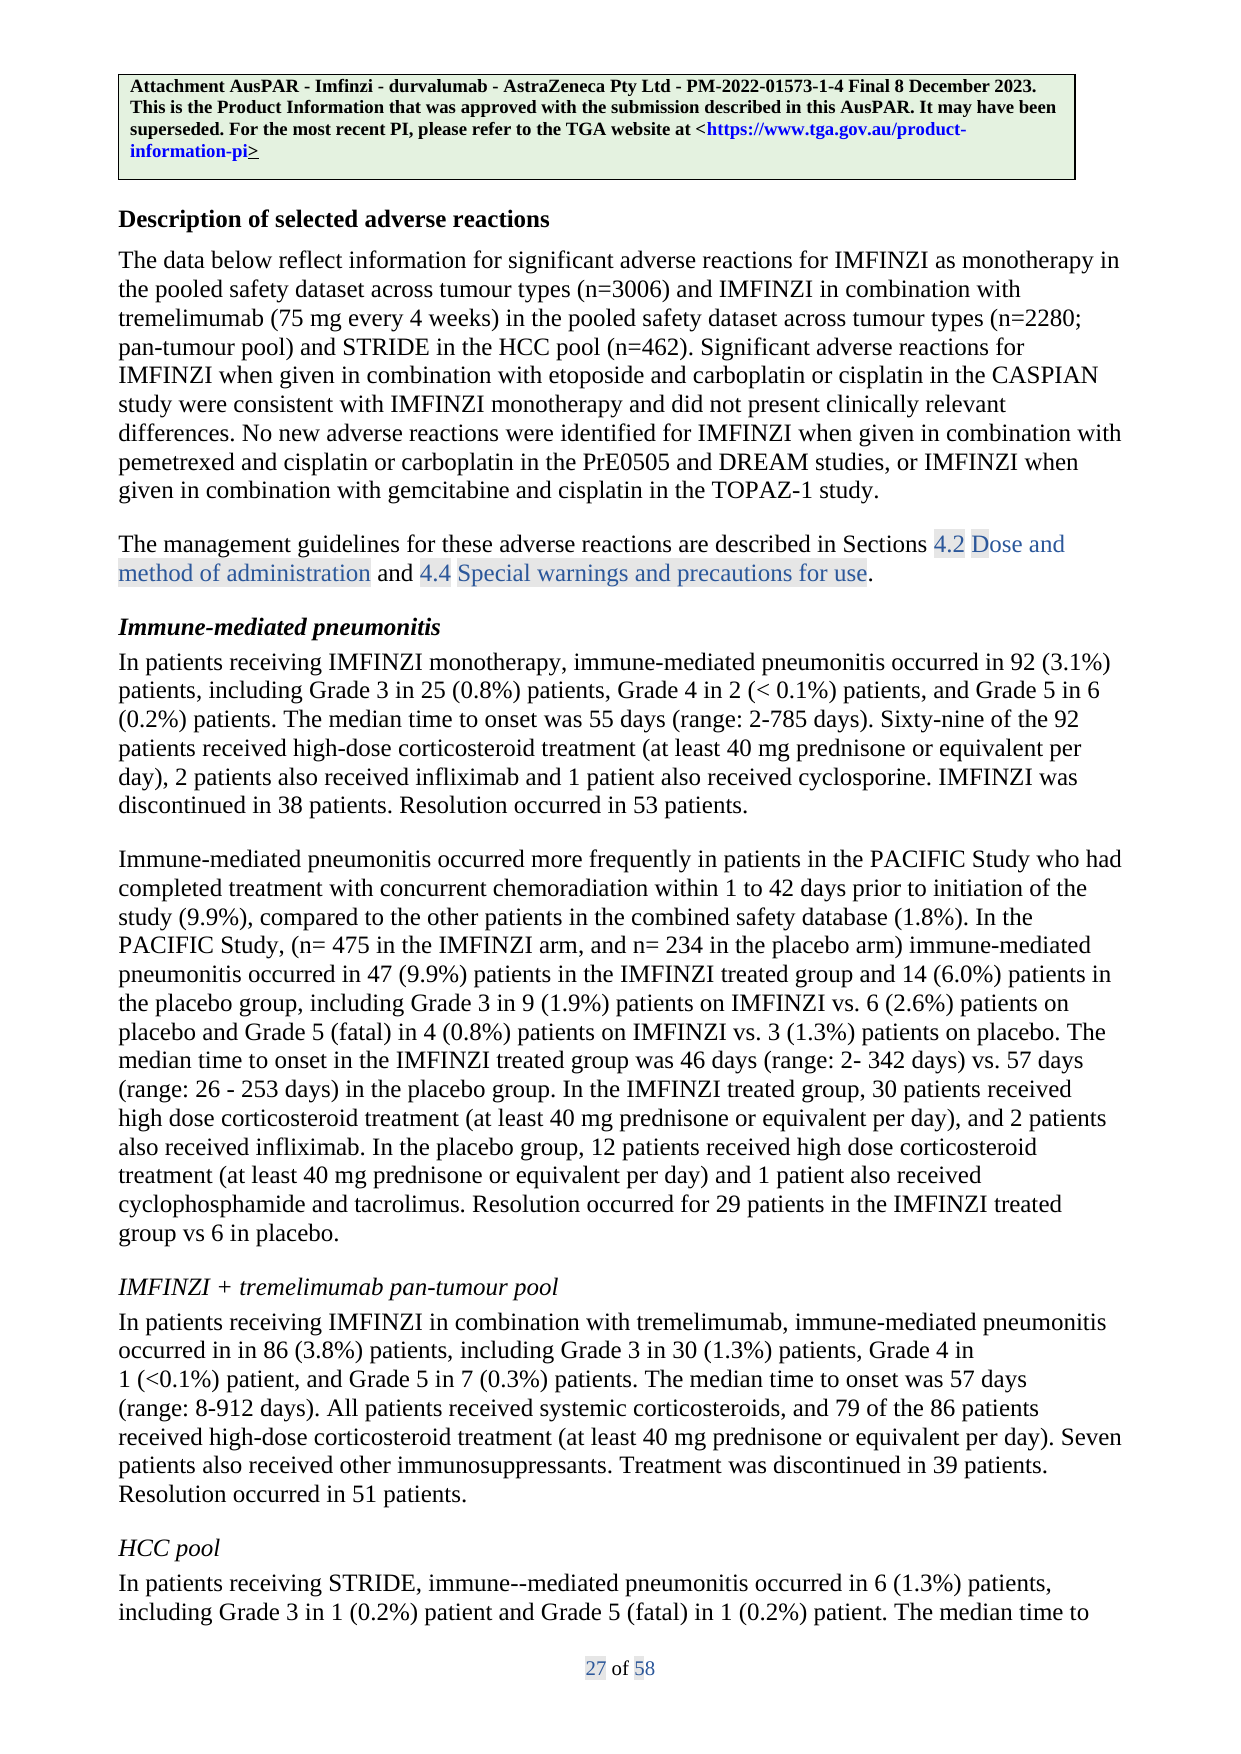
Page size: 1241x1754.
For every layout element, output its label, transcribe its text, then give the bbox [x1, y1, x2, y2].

subtitle HCC pool [118, 1533, 1122, 1562]
text In patients receiving IMFINZI monotherapy, immune-mediated pneumonitis occurred in 92 (3.1%) patients, including Grade 3 in 25 (0.8%) patients, Grade 4 in 2 (< 0.1%) patients, and Grade 5 in 6 (0.2%) patients. The median time to onset was 55 days (range: 2-785 days). Sixty-nine of the 92 patients received high-dose corticosteroid treatment (at least 40 mg prednisone or equivalent per day), 2 patients also received infliximab and 1 patient also received cyclosporine. IMFINZI was discontinued in 38 patients. Resolution occurred in 53 patients. [118, 647, 1122, 819]
text Immune-mediated pneumonitis occurred more frequently in patients in the PACIFIC Study who had completed treatment with concurrent chemoradiation within 1 to 42 days prior to initiation of the study (9.9%), compared to the other patients in the combined safety database (1.8%). In the PACIFIC Study, (n= 475 in the IMFINZI arm, and n= 234 in the placebo arm) immune-mediated pneumonitis occurred in 47 (9.9%) patients in the IMFINZI treated group and 14 (6.0%) patients in the placebo group, including Grade 3 in 9 (1.9%) patients on IMFINZI vs. 6 (2.6%) patients on placebo and Grade 5 (fatal) in 4 (0.8%) patients on IMFINZI vs. 3 (1.3%) patients on placebo. The median time to onset in the IMFINZI treated group was 46 days (range: 2- 342 days) vs. 57 days (range: 26 - 253 days) in the placebo group. In the IMFINZI treated group, 30 patients received high dose corticosteroid treatment (at least 40 mg prednisone or equivalent per day), and 2 patients also received infliximab. In the placebo group, 12 patients received high dose corticosteroid treatment (at least 40 mg prednisone or equivalent per day) and 1 patient also received cyclophosphamide and tacrolimus. Resolution occurred for 29 patients in the IMFINZI treated group vs 6 in placebo. [118, 844, 1122, 1247]
subtitle Immune-mediated pneumonitis [118, 612, 1122, 641]
text In patients receiving IMFINZI in combination with tremelimumab, immune-mediated pneumonitis occurred in in 86 (3.8%) patients, including Grade 3 in 30 (1.3%) patients, Grade 4 in 1 (<0.1%) patient, and Grade 5 in 7 (0.3%) patients. The median time to onset was 57 days (range: 8-912 days). All patients received systemic corticosteroids, and 79 of the 86 patients received high-dose corticosteroid treatment (at least 40 mg prednisone or equivalent per day). Seven patients also received other immunosuppressants. Treatment was discontinued in 39 patients. Resolution occurred in 51 patients. [118, 1307, 1122, 1508]
subtitle IMFINZI + tremelimumab pan-tumour pool [118, 1272, 1122, 1301]
text The data below reflect information for significant adverse reactions for IMFINZI as monotherapy in the pooled safety dataset across tumour types (n=3006) and IMFINZI in combination with tremelimumab (75 mg every 4 weeks) in the pooled safety dataset across tumour types (n=2280; pan-tumour pool) and STRIDE in the HCC pool (n=462). Significant adverse reactions for IMFINZI when given in combination with etoposide and carboplatin or cisplatin in the CASPIAN study were consistent with IMFINZI monotherapy and did not present clinically relevant differences. No new adverse reactions were identified for IMFINZI when given in combination with pemetrexed and cisplatin or carboplatin in the PrE0505 and DREAM studies, or IMFINZI when given in combination with gemcitabine and cisplatin in the TOPAZ-1 study. [118, 246, 1122, 504]
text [118, 1568, 1122, 1626]
text The management guidelines for these adverse reactions are described in Sections 4.2 Dose and method of administration and 4.4 Special warnings and precautions for use. [118, 529, 1122, 587]
subtitle Description of selected adverse reactions [118, 204, 1122, 233]
